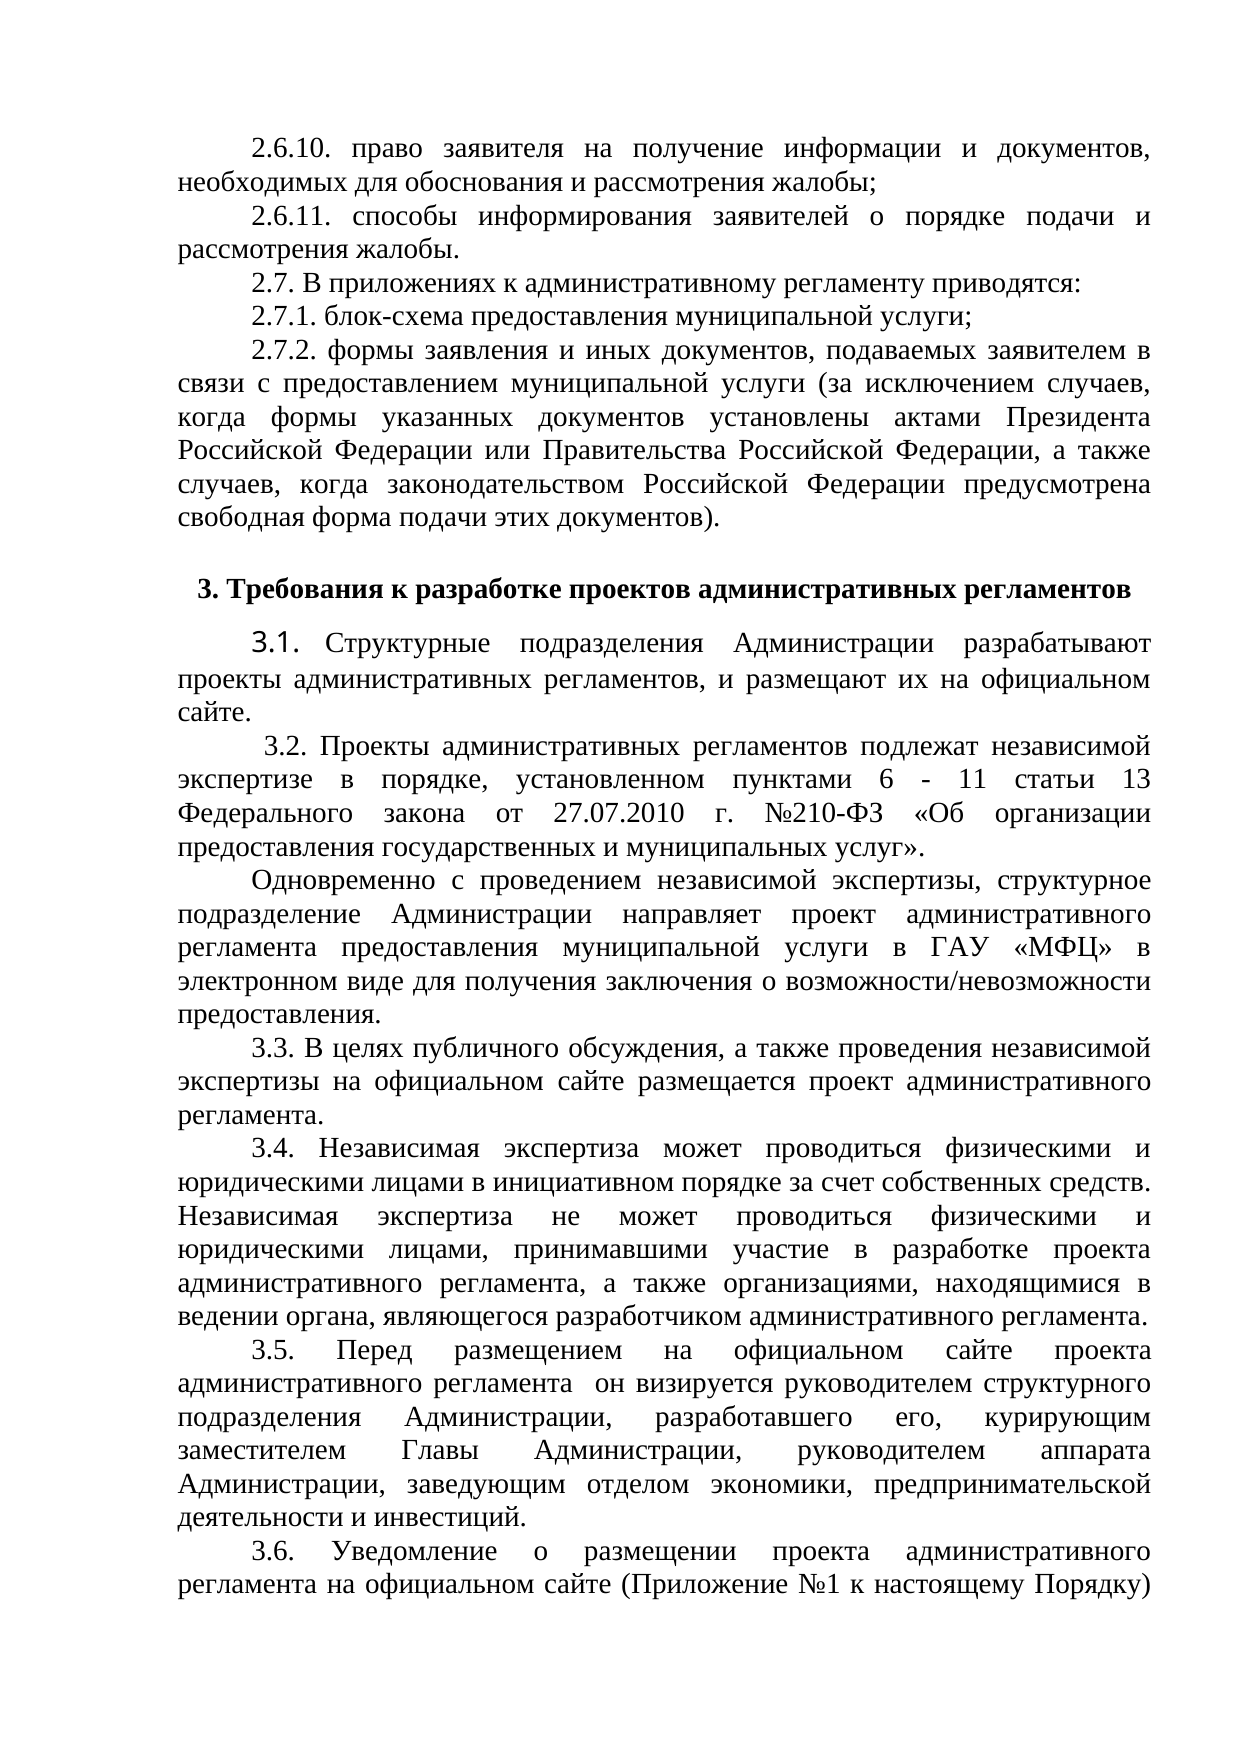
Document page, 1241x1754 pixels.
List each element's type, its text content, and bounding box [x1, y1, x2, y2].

text Одновременно с проведением независимой экспертизы, структурное подразделение Администрации направляет проект административного регламента предоставления муниципальной услуги в ГАУ «МФЦ» в электронном виде для получения заключения о возможности/невозможности предоставления. [177, 862, 1152, 1030]
text 3.4. Независимая экспертиза может проводиться физическими и юридическими лицами в инициативном порядке за счет собственных средств. Независимая экспертиза не может проводиться физическими и юридическими лицами, принимавшими участие в разработке проекта административного регламента, а также организациями, находящимися в ведении органа, являющегося разработчиком административного регламента. [177, 1131, 1152, 1332]
text 2.7.2. формы заявления и иных документов, подаваемых заявителем в связи с предоставлением муниципальной услуги (за исключением случаев, когда формы указанных документов установлены актами Президента Российской Федерации или Правительства Российской Федерации, а также случаев, когда законодательством Российской Федерации предусмотрена свободная форма подачи этих документов). [177, 332, 1152, 533]
text 2.6.11. способы информирования заявителей о порядке подачи и рассмотрения жалобы. [177, 198, 1152, 265]
text 3.3. В целях публичного обсуждения, а также проведения независимой экспертизы на официальном сайте размещается проект административного регламента. [177, 1030, 1152, 1131]
text 2.7.1. блок-схема предоставления муниципальной услуги; [177, 298, 1152, 332]
subtitle 3. Требования к разработке проектов административных регламентов [177, 571, 1152, 604]
text 3.2. Проекты административных регламентов подлежат независимой экспертизе в порядке, установленном пунктами 6 - 11 статьи 13 Федерального закона от 27.07.2010 г. №210-ФЗ «Об организации предоставления государственных и муниципальных услуг». [177, 728, 1152, 862]
text 2.7. В приложениях к административному регламенту приводятся: [177, 265, 1152, 298]
text 3.5. Перед размещением на официальном сайте проекта административного регламента он визируется руководителем структурного подразделения Администрации, разработавшего его, курирующим заместителем Главы Администрации, руководителем аппарата Администрации, заведующим отделом экономики, предпринимательской деятельности и инвестиций. [177, 1332, 1152, 1533]
list Структурные подразделения Администрации разрабатывают проекты административных регламентов, и размещают их на официальном сайте. [177, 621, 1152, 728]
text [177, 1533, 1152, 1600]
text 2.6.10. право заявителя на получение информации и документов, необходимых для обоснования и рассмотрения жалобы; [177, 131, 1152, 198]
